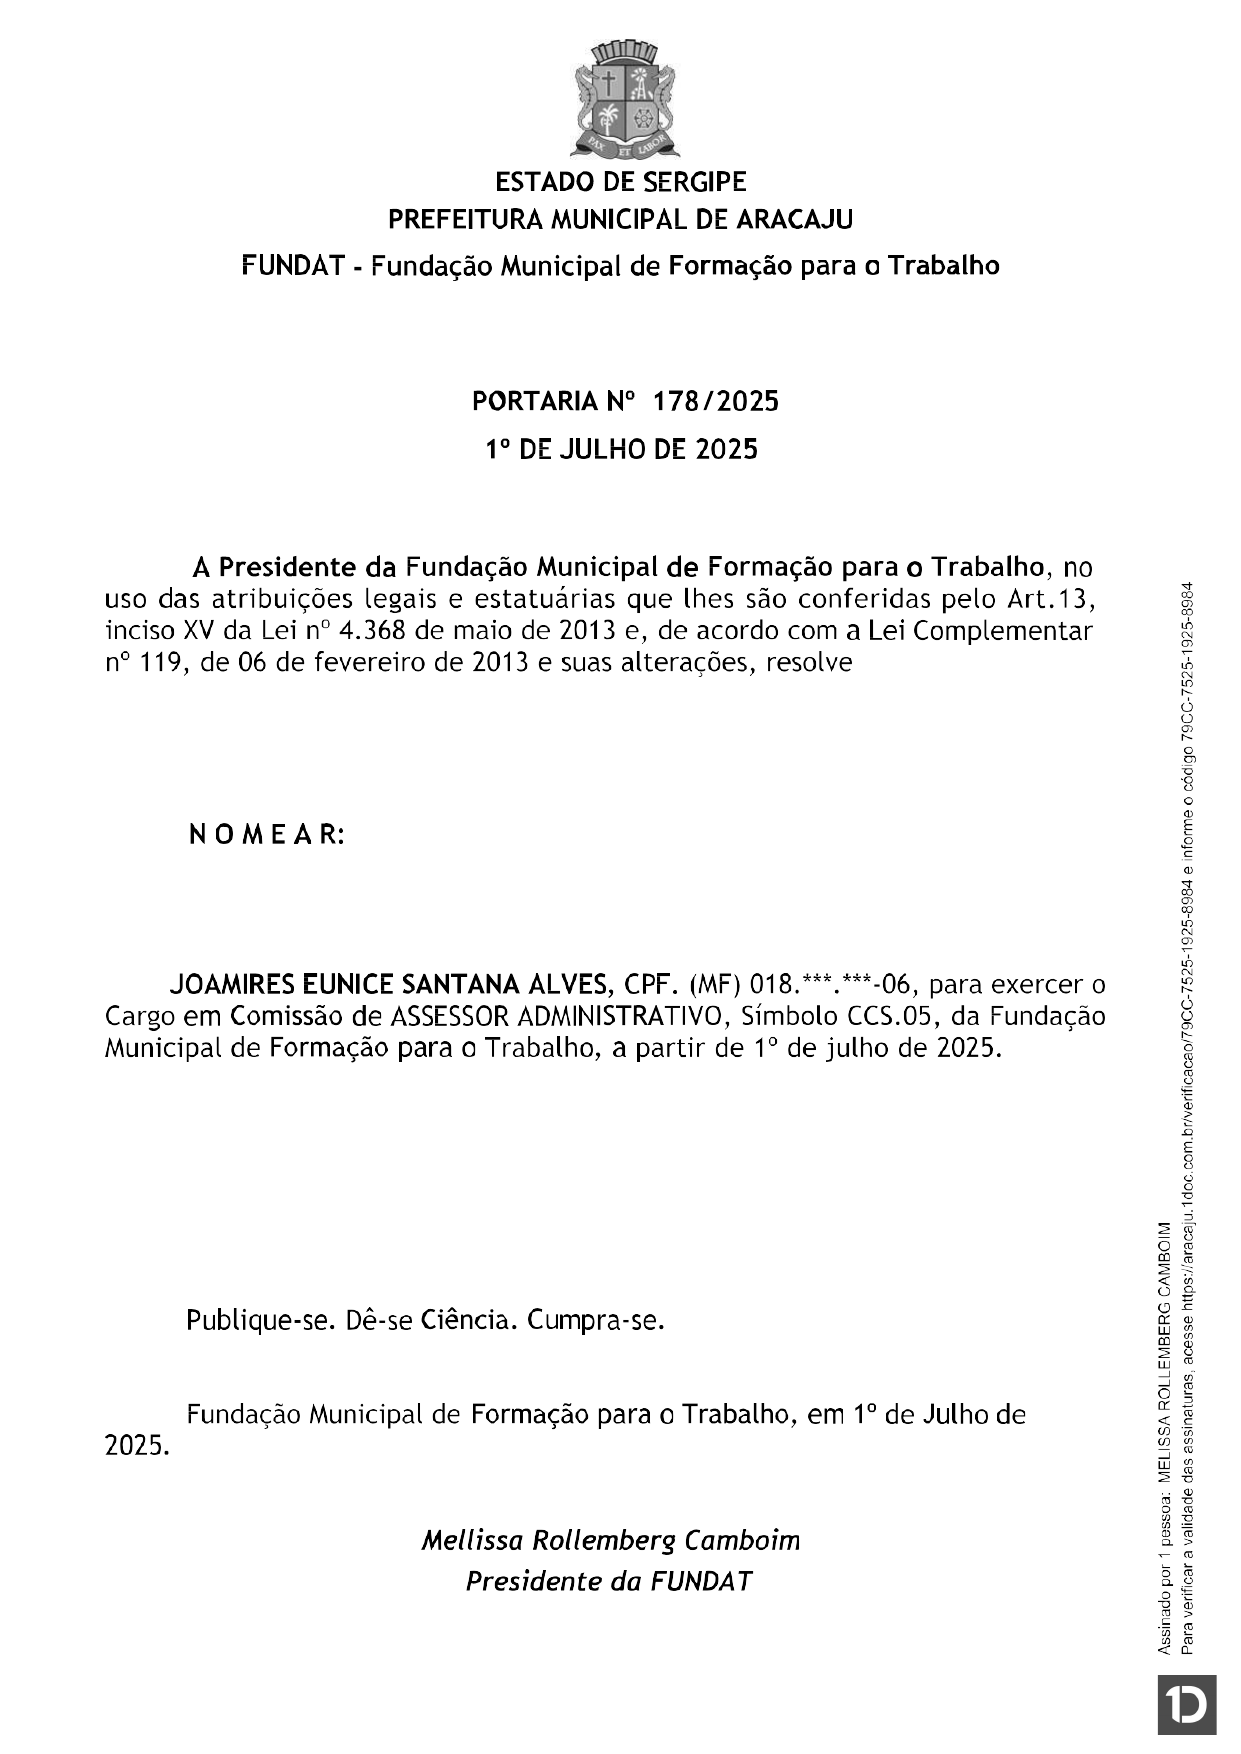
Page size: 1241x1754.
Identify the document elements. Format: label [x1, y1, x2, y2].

picture [870, 619, 904, 640]
picture [528, 973, 606, 994]
picture [495, 1005, 509, 1026]
picture [765, 390, 778, 411]
picture [421, 1528, 799, 1555]
picture [1158, 582, 1196, 1655]
picture [579, 1005, 593, 1026]
picture [613, 1041, 626, 1057]
picture [218, 1308, 261, 1335]
picture [659, 171, 707, 192]
picture [188, 1403, 460, 1429]
picture [604, 171, 635, 191]
picture [250, 973, 294, 994]
picture [243, 254, 274, 275]
picture [551, 209, 588, 229]
picture [106, 555, 1094, 677]
picture [717, 171, 746, 191]
picture [608, 390, 623, 411]
picture [655, 438, 686, 459]
picture [560, 1314, 580, 1329]
picture [462, 1041, 476, 1057]
picture [808, 1408, 843, 1424]
picture [295, 254, 345, 275]
picture [466, 1569, 754, 1591]
picture [105, 1434, 161, 1455]
picture [625, 973, 1105, 1062]
picture [557, 1036, 593, 1057]
picture [188, 1309, 215, 1330]
picture [528, 1308, 558, 1329]
picture [170, 973, 247, 994]
picture [576, 438, 591, 459]
picture [485, 1036, 554, 1057]
picture [641, 208, 687, 229]
picture [321, 823, 343, 844]
picture [865, 260, 879, 275]
picture [591, 209, 606, 229]
picture [105, 1005, 221, 1062]
picture [669, 390, 698, 411]
picture [997, 1403, 1025, 1424]
picture [511, 208, 543, 229]
picture [399, 1041, 427, 1062]
picture [352, 1005, 382, 1026]
picture [190, 823, 205, 844]
picture [952, 1403, 988, 1424]
picture [582, 1314, 656, 1335]
picture [560, 438, 573, 459]
picture [837, 209, 852, 229]
picture [696, 438, 741, 459]
picture [598, 1408, 650, 1429]
picture [277, 254, 292, 275]
picture [744, 438, 757, 459]
picture [517, 1005, 576, 1026]
picture [569, 39, 681, 160]
picture [697, 208, 728, 229]
picture [347, 1307, 412, 1330]
picture [886, 1403, 914, 1424]
picture [356, 973, 393, 994]
picture [242, 823, 263, 844]
picture [293, 823, 312, 844]
picture [231, 1036, 260, 1057]
picture [717, 390, 763, 411]
picture [390, 1005, 433, 1026]
picture [521, 438, 551, 459]
picture [304, 973, 335, 994]
picture [216, 823, 233, 844]
picture [338, 973, 353, 994]
picture [937, 1408, 949, 1424]
picture [1157, 1675, 1217, 1735]
picture [802, 260, 856, 280]
picture [644, 171, 657, 192]
picture [435, 1005, 492, 1026]
picture [372, 254, 660, 281]
picture [595, 438, 645, 459]
picture [264, 1314, 327, 1330]
picture [660, 1408, 674, 1424]
picture [609, 208, 638, 229]
picture [429, 1041, 452, 1057]
